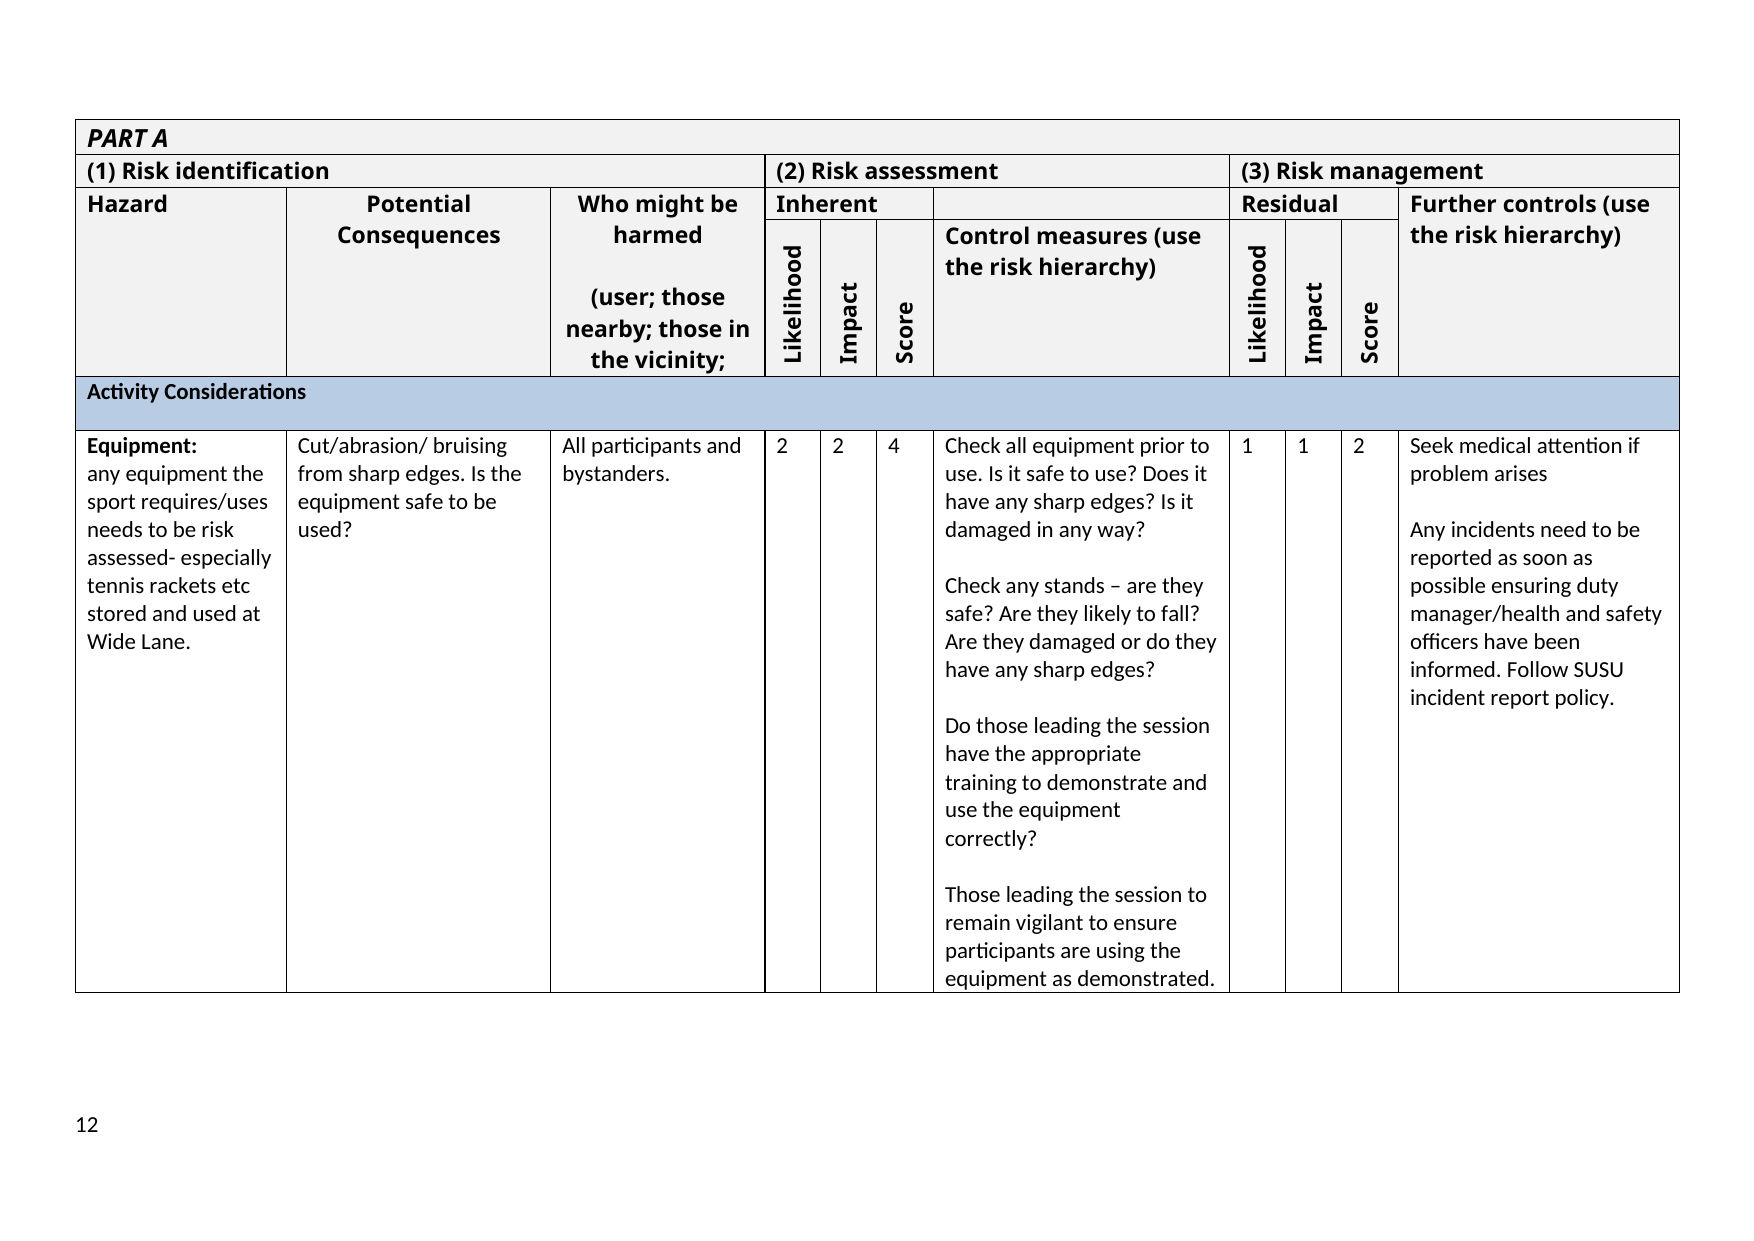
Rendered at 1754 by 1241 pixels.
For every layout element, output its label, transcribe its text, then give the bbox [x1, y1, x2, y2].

table_cell (3) Risk management [1230, 155, 1679, 187]
table_cell 2 [821, 431, 876, 992]
table_cell (1) Risk identification [76, 155, 764, 187]
table_cell Potential Consequences [287, 188, 550, 376]
table_cell Activity Considerations [76, 377, 1679, 430]
table_cell 2 [766, 431, 820, 992]
table_cell [934, 188, 1229, 219]
table_cell (2) Risk assessment [766, 155, 1229, 187]
table_cell Score [877, 220, 933, 376]
table_cell Control measures (use the risk hierarchy) [934, 220, 1229, 376]
table_cell Likelihood [766, 220, 820, 376]
table_cell Equipment: any equipment the sport requires/uses needs to be risk assessed- especially tennis rackets etc stored and used at Wide Lane. [76, 431, 286, 992]
table_cell Impact [1286, 220, 1341, 376]
table_cell Who might be harmed (user; those nearby; those in the vicinity; members of the public) [551, 188, 764, 376]
table_cell 4 [877, 431, 933, 992]
table_cell Seek medical attention if problem arises Any incidents need to be reported as soon as possible ensuring duty manager/health and safety officers have been informed. Follow SUSU incident report policy. [1399, 431, 1679, 992]
table_cell Impact [821, 220, 876, 376]
table_cell Score [1342, 220, 1398, 376]
table_cell 1 [1230, 431, 1285, 992]
table_cell Cut/abrasion/ bruising from sharp edges. Is the equipment safe to be used? [287, 431, 550, 992]
table_cell Likelihood [1230, 220, 1285, 376]
table_cell All participants and bystanders. [551, 431, 764, 992]
table_header PART A [76, 120, 1679, 154]
table_cell Further controls (use the risk hierarchy) [1399, 188, 1679, 376]
table_cell Residual [1230, 188, 1398, 219]
table_cell Inherent [766, 188, 933, 219]
table_cell Check all equipment prior to use. Is it safe to use? Does it have any sharp edges? Is it damaged in any way? Check any stands – are they safe? Are they likely to fall? Are they damaged or do they have any sharp edges? Do those leading the session have the appropriate training to demonstrate and use the equipment correctly? Those leading the session to remain vigilant to ensure participants are using the equipment as demonstrated. [934, 431, 1229, 992]
table_cell 1 [1286, 431, 1341, 992]
table_cell Hazard [76, 188, 286, 376]
table_cell 2 [1342, 431, 1398, 992]
